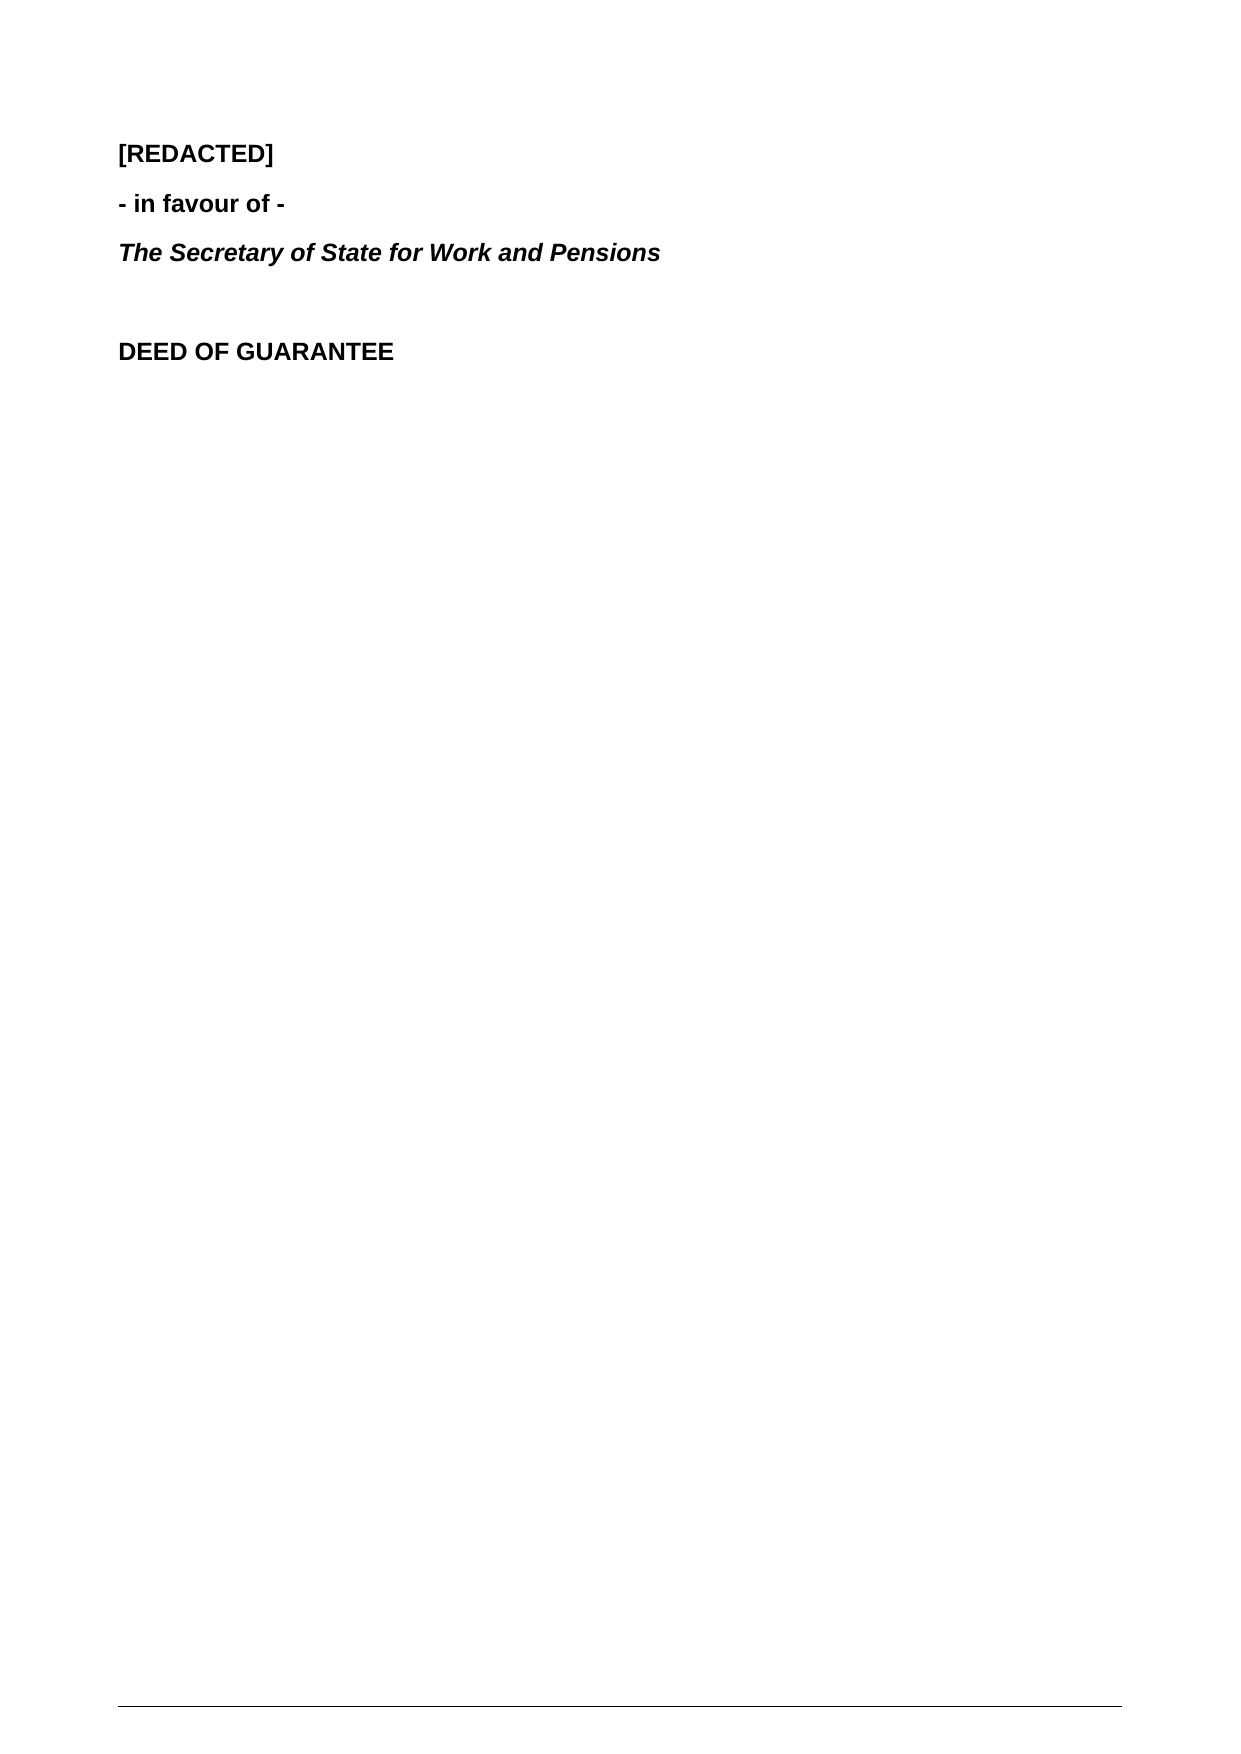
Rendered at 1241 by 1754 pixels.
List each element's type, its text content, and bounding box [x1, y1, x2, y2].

text [REDACTED] [118, 139, 1122, 168]
text - in favour of - [118, 188, 1122, 217]
text The Secretary of State for Work and Pensions [118, 238, 1122, 267]
text DEED OF GUARANTEE [118, 337, 1122, 366]
